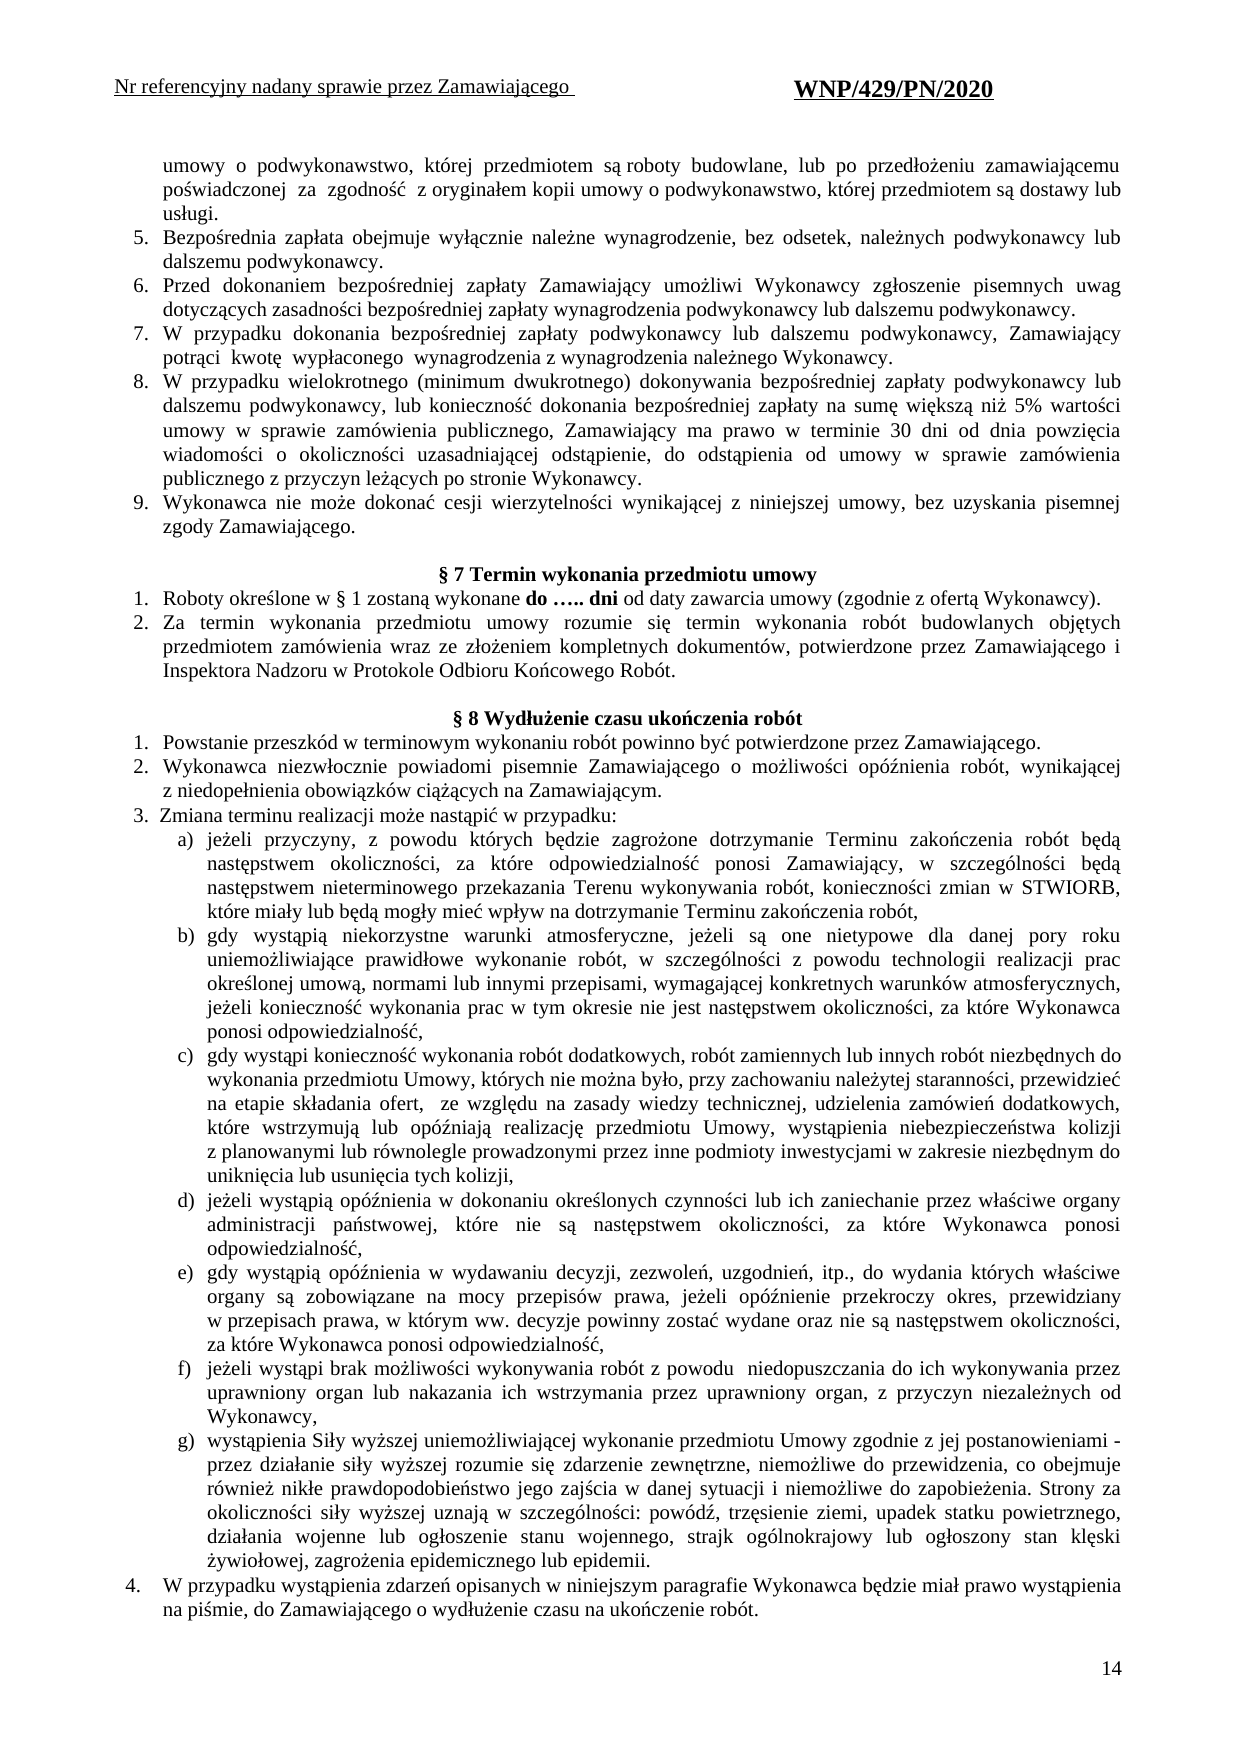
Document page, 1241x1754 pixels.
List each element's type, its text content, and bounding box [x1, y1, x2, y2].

text 2. Za termin wykonania przedmiotu umowy rozumie się termin wykonania robót budowlanych objętych przedmiotem zamówienia wraz ze złożeniem kompletnych dokumentów, potwierdzone przez Zamawiającego i Inspektora Nadzoru w Protokole Odbioru Końcowego Robót. [133, 610, 1122, 682]
list gdy wystąpią niekorzystne warunki atmosferyczne, jeżeli są one nietypowe dla danej pory roku uniemożliwiające prawidłowe wykonanie robót, w szczególności z powodu technologii realizacji prac określonej umową, normami lub innymi przepisami, wymagającej konkretnych warunków atmosferycznych, jeżeli konieczność wykonania prac w tym okresie nie jest następstwem okoliczności, za które Wykonawca ponosi odpowiedzialność, [177, 923, 1122, 1043]
list W przypadku wystąpienia zdarzeń opisanych w niniejszym paragrafie Wykonawca będzie miał prawo wystąpienia na piśmie, do Zamawiającego o wydłużenie czasu na ukończenie robót. [125, 1572, 1122, 1621]
text § 7 Termin wykonania przedmiotu umowy [133, 562, 1122, 586]
text 1. Powstanie przeszkód w terminowym wykonaniu robót powinno być potwierdzone przez Zamawiającego. [133, 730, 1122, 754]
list W przypadku wielokrotnego (minimum dwukrotnego) dokonywania bezpośredniej zapłaty podwykonawcy lub dalszemu podwykonawcy, lub konieczność dokonania bezpośredniej zapłaty na sumę większą niż 5% wartości umowy w sprawie zamówienia publicznego, Zamawiający ma prawo w terminie 30 dni od dnia powzięcia wiadomości o okoliczności uzasadniającej odstąpienie, do odstąpienia od umowy w sprawie zamówienia publicznego z przyczyn leżących po stronie Wykonawcy. [133, 369, 1122, 490]
list Przed dokonaniem bezpośredniej zapłaty Zamawiający umożliwi Wykonawcy zgłoszenie pisemnych uwag dotyczących zasadności bezpośredniej zapłaty wynagrodzenia podwykonawcy lub dalszemu podwykonawcy. [133, 273, 1122, 321]
list gdy wystąpi konieczność wykonania robót dodatkowych, robót zamiennych lub innych robót niezbędnych do wykonania przedmiotu Umowy, których nie można było, przy zachowaniu należytej staranności, przewidzieć na etapie składania ofert, ze względu na zasady wiedzy technicznej, udzielenia zamówień dodatkowych, które wstrzymują lub opóźniają realizację przedmiotu Umowy, wystąpienia niebezpieczeństwa kolizji z planowanymi lub równolegle prowadzonymi przez inne podmioty inwestycjami w zakresie niezbędnym do uniknięcia lub usunięcia tych kolizji, [177, 1043, 1122, 1187]
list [133, 153, 1122, 225]
list Wykonawca nie może dokonać cesji wierzytelności wynikającej z niniejszej umowy, bez uzyskania pisemnej zgody Zamawiającego. [133, 490, 1122, 538]
text 1. Roboty określone w § 1 zostaną wykonane do ….. dni od daty zawarcia umowy (zgodnie z ofertą Wykonawcy). [133, 586, 1122, 610]
text 2. Wykonawca niezwłocznie powiadomi pisemnie Zamawiającego o możliwości opóźnienia robót, wynikającej z niedopełnienia obowiązków ciążących na Zamawiającym. [133, 754, 1122, 802]
list jeżeli przyczyny, z powodu których będzie zagrożone dotrzymanie Terminu zakończenia robót będą następstwem okoliczności, za które odpowiedzialność ponosi Zamawiający, w szczególności będą następstwem nieterminowego przekazania Terenu wykonywania robót, konieczności zmian w STWIORB, które miały lub będą mogły mieć wpływ na dotrzymanie Terminu zakończenia robót, [177, 827, 1122, 923]
list wystąpienia Siły wyższej uniemożliwiającej wykonanie przedmiotu Umowy zgodnie z jej postanowieniami - przez działanie siły wyższej rozumie się zdarzenie zewnętrzne, niemożliwe do przewidzenia, co obejmuje również nikłe prawdopodobieństwo jego zajścia w danej sytuacji i niemożliwe do zapobieżenia. Strony za okoliczności siły wyższej uznają w szczególności: powódź, trzęsienie ziemi, upadek statku powietrznego, działania wojenne lub ogłoszenie stanu wojennego, strajk ogólnokrajowy lub ogłoszony stan klęski żywiołowej, zagrożenia epidemicznego lub epidemii. [177, 1428, 1122, 1572]
list Bezpośrednia zapłata obejmuje wyłącznie należne wynagrodzenie, bez odsetek, należnych podwykonawcy lub dalszemu podwykonawcy. [133, 225, 1122, 273]
list jeżeli wystąpią opóźnienia w dokonaniu określonych czynności lub ich zaniechanie przez właściwe organy administracji państwowej, które nie są następstwem okoliczności, za które Wykonawca ponosi odpowiedzialność, [177, 1187, 1122, 1260]
list gdy wystąpią opóźnienia w wydawaniu decyzji, zezwoleń, uzgodnień, itp., do wydania których właściwe organy są zobowiązane na mocy przepisów prawa, jeżeli opóźnienie przekroczy okres, przewidziany w przepisach prawa, w którym ww. decyzje powinny zostać wydane oraz nie są następstwem okoliczności, za które Wykonawca ponosi odpowiedzialność, [177, 1260, 1122, 1356]
list W przypadku dokonania bezpośredniej zapłaty podwykonawcy lub dalszemu podwykonawcy, Zamawiający potrąci kwotę wypłaconego wynagrodzenia z wynagrodzenia należnego Wykonawcy. [133, 321, 1122, 369]
text § 8 Wydłużenie czasu ukończenia robót [133, 706, 1122, 730]
text 3. Zmiana terminu realizacji może nastąpić w przypadku: [133, 802, 1122, 827]
list jeżeli wystąpi brak możliwości wykonywania robót z powodu niedopuszczania do ich wykonywania przez uprawniony organ lub nakazania ich wstrzymania przez uprawniony organ, z przyczyn niezależnych od Wykonawcy, [177, 1356, 1122, 1428]
